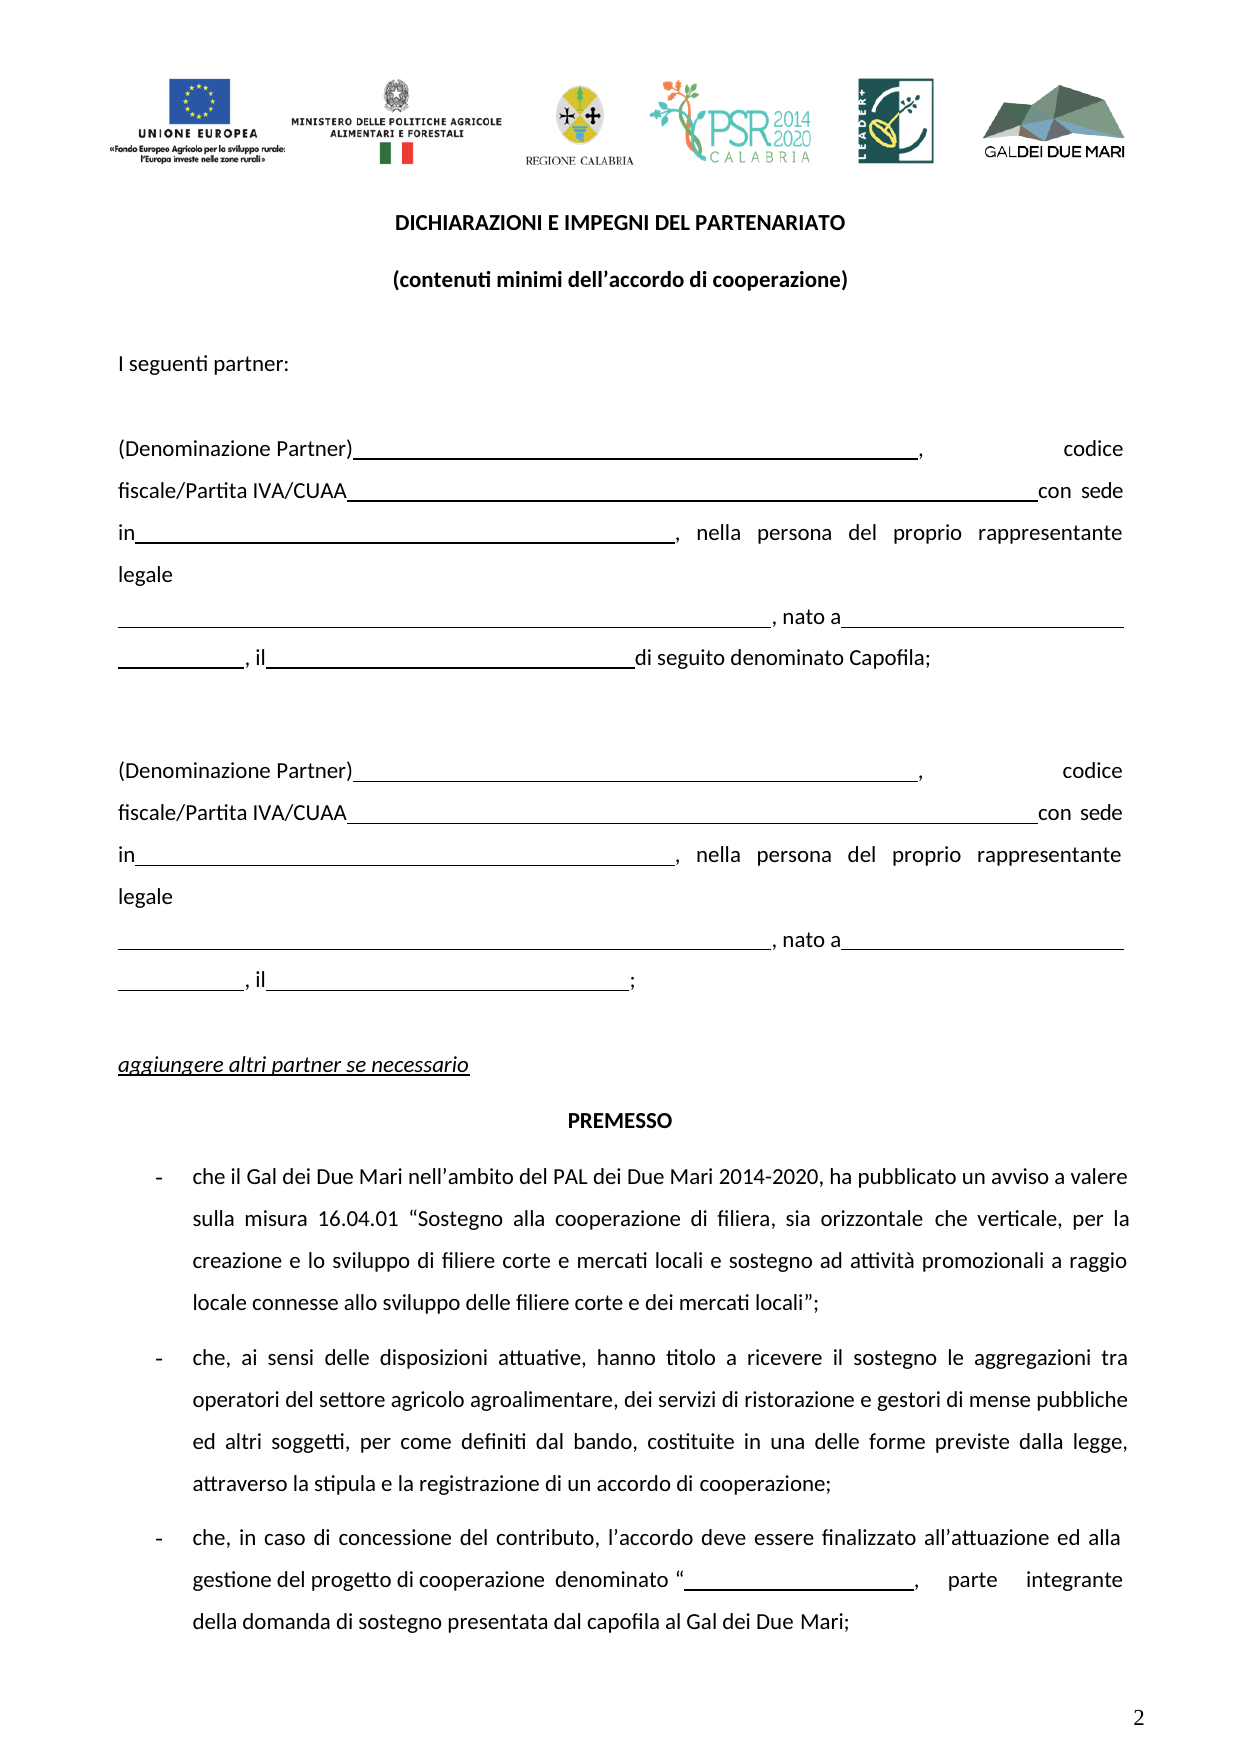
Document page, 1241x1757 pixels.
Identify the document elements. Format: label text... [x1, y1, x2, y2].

text (Denominazione Partner) , codice fiscale/Partita IVA/CUAA con sede in , nella persona del proprio rappresentante legale [118, 434, 1123, 588]
text DICHIARAZIONI E IMPEGNI DEL PARTENARIATO [123, 208, 1117, 236]
text (Denominazione Partner) , codice fiscale/Partita IVA/CUAA con sede in , nella persona del proprio rappresentante legale [118, 757, 1122, 911]
text PREMESSO [401, 1106, 839, 1134]
text , il ; [118, 966, 1144, 994]
picture [109, 78, 934, 165]
list che, in caso di concessione del contributo, l’accordo deve essere finalizzato all’attuazione ed alla gestione del progetto di cooperazione denominato “ , parte integrante della domanda di sostegno presentata dal capofila al Gal dei Due Mari; [155, 1523, 1123, 1635]
text (contenuti minimi dell’accordo di cooperazione) [123, 265, 1117, 293]
text aggiungere altri partner se necessario [118, 1050, 1144, 1078]
list che, ai sensi delle disposizioni attuative, hanno titolo a ricevere il sostegno le aggregazioni tra operatori del settore agricolo agroalimentare, dei servizi di ristorazione e gestori di mense pubbliche ed altri soggetti, per come definiti dal bando, costituite in una delle forme previste dalla legge, attraverso la stipula e la registrazione di un accordo di cooperazione; [155, 1343, 1130, 1497]
text I seguenti partner: [118, 349, 1144, 377]
text , il di seguito denominato Capofila; [118, 643, 1144, 671]
text , nato a [118, 602, 1144, 631]
list che il Gal dei Due Mari nell’ambito del PAL dei Due Mari 2014-2020, ha pubblicato un avviso a valere sulla misura 16.04.01 “Sostegno alla cooperazione di filiera, sia orizzontale che verticale, per la creazione e lo sviluppo di filiere corte e mercati locali e sostegno ad attività promozionali a raggio locale connesse allo sviluppo delle filiere corte e dei mercati locali”; [155, 1162, 1130, 1316]
text , nato a [118, 925, 1144, 953]
picture [982, 84, 1125, 158]
